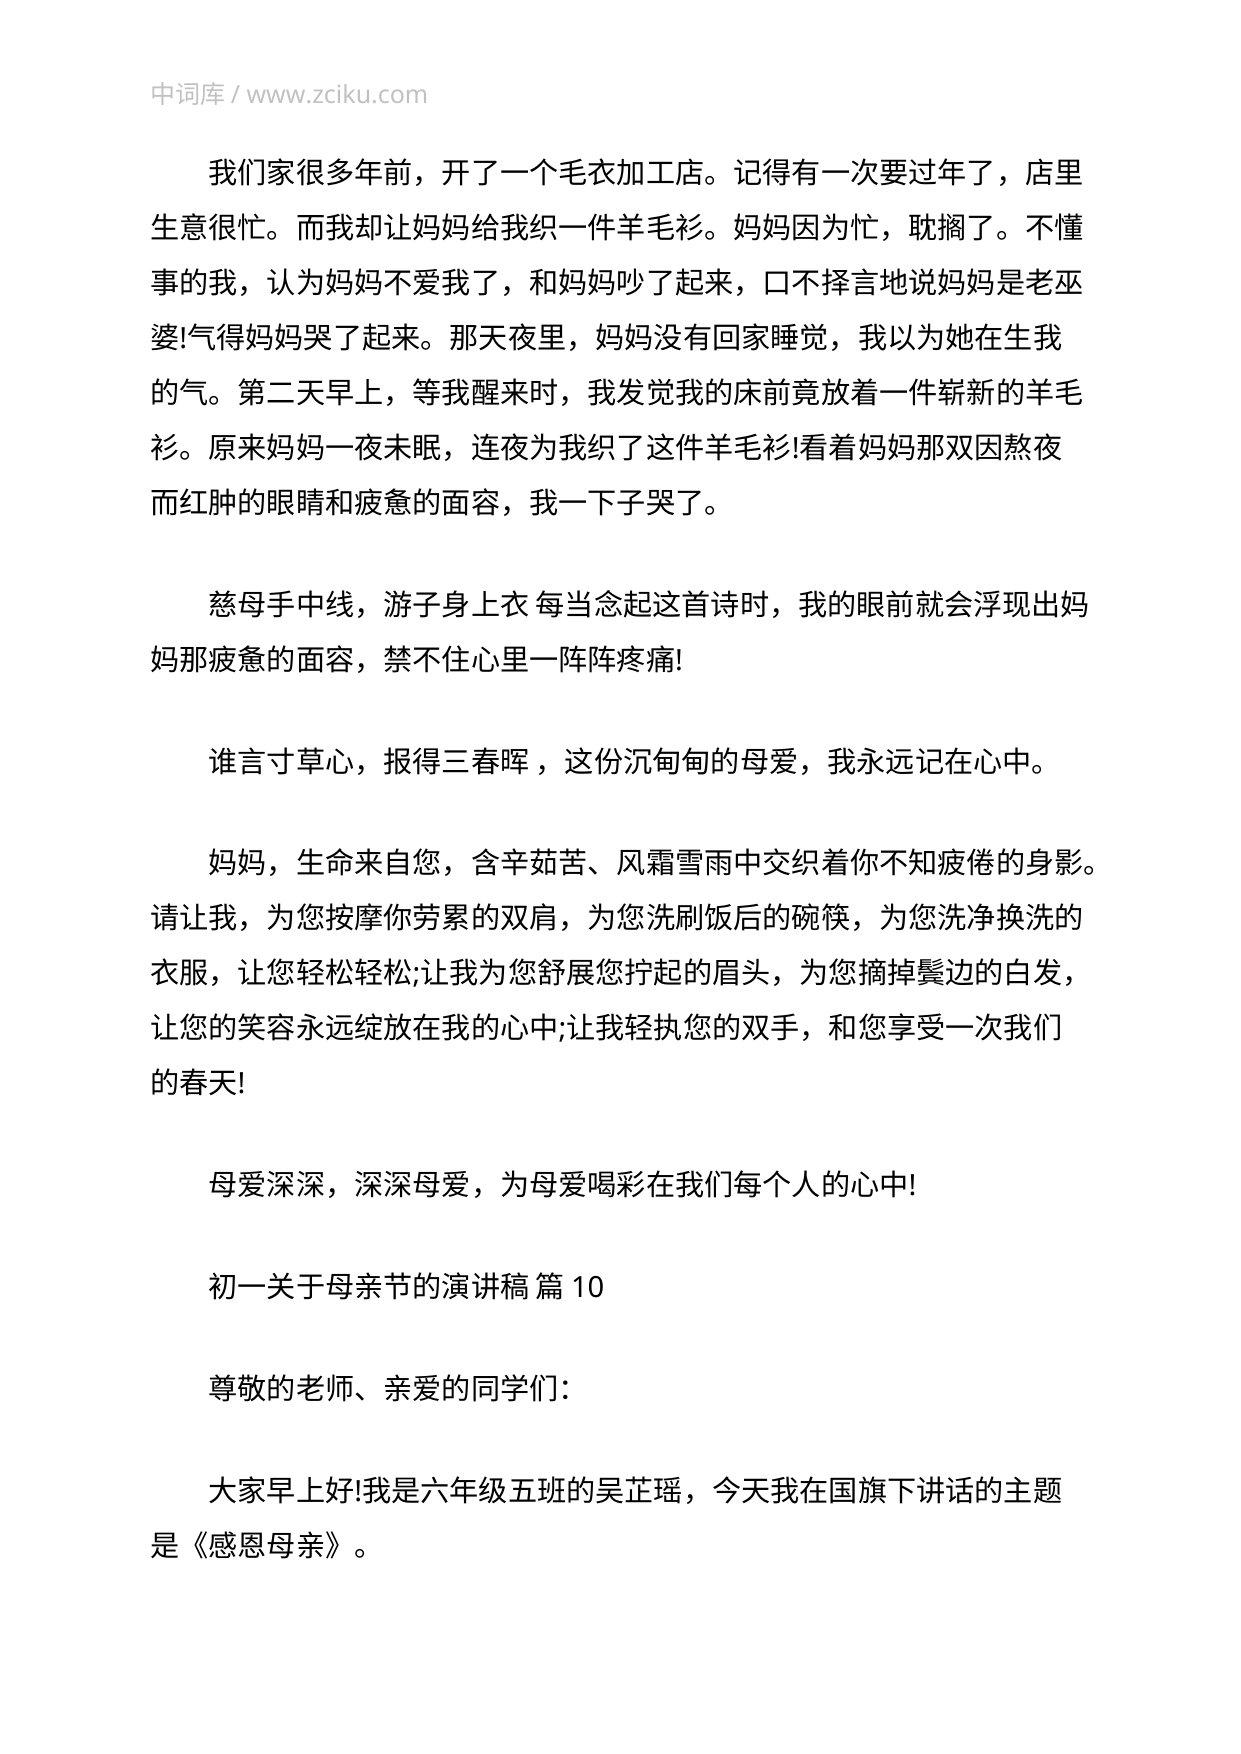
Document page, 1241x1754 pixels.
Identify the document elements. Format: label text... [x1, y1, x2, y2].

text 谁言寸草心，报得三春晖 ，这份沉甸甸的母爱，我永远记在心中。 [150, 738, 1090, 781]
text 妈妈，生命来自您，含辛茹苦、风霜雪雨中交织着你不知疲倦的身影。请让我，为您按摩你劳累的双肩，为您洗刷饭后的碗筷，为您洗净换洗的衣服，让您轻松轻松;让我为您舒展您拧起的眉头，为您摘掉鬓边的白发，让您的笑容永远绽放在我的心中;让我轻执您的双手，和您享受一次我们的春天! [150, 840, 1090, 1102]
text 尊敬的老师、亲爱的同学们： [150, 1366, 1090, 1408]
text 我们家很多年前，开了一个毛衣加工店。记得有一次要过年了，店里生意很忙。而我却让妈妈给我织一件羊毛衫。妈妈因为忙，耽搁了。不懂事的我，认为妈妈不爱我了，和妈妈吵了起来，口不择言地说妈妈是老巫婆!气得妈妈哭了起来。那天夜里，妈妈没有回家睡觉，我以为她在生我的气。第二天早上，等我醒来时，我发觉我的床前竟放着一件崭新的羊毛衫。原来妈妈一夜未眠，连夜为我织了这件羊毛衫!看着妈妈那双因熬夜而红肿的眼睛和疲惫的面容，我一下子哭了。 [150, 150, 1090, 522]
text 初一关于母亲节的演讲稿 篇10 [150, 1264, 1090, 1306]
text 母爱深深，深深母爱，为母爱喝彩在我们每个人的心中! [150, 1162, 1090, 1204]
text 大家早上好!我是六年级五班的吴芷瑶，今天我在国旗下讲话的主题是《感恩母亲》。 [150, 1467, 1090, 1565]
text 慈母手中线，游子身上衣 每当念起这首诗时，我的眼前就会浮现出妈妈那疲惫的面容，禁不住心里一阵阵疼痛! [150, 581, 1090, 679]
